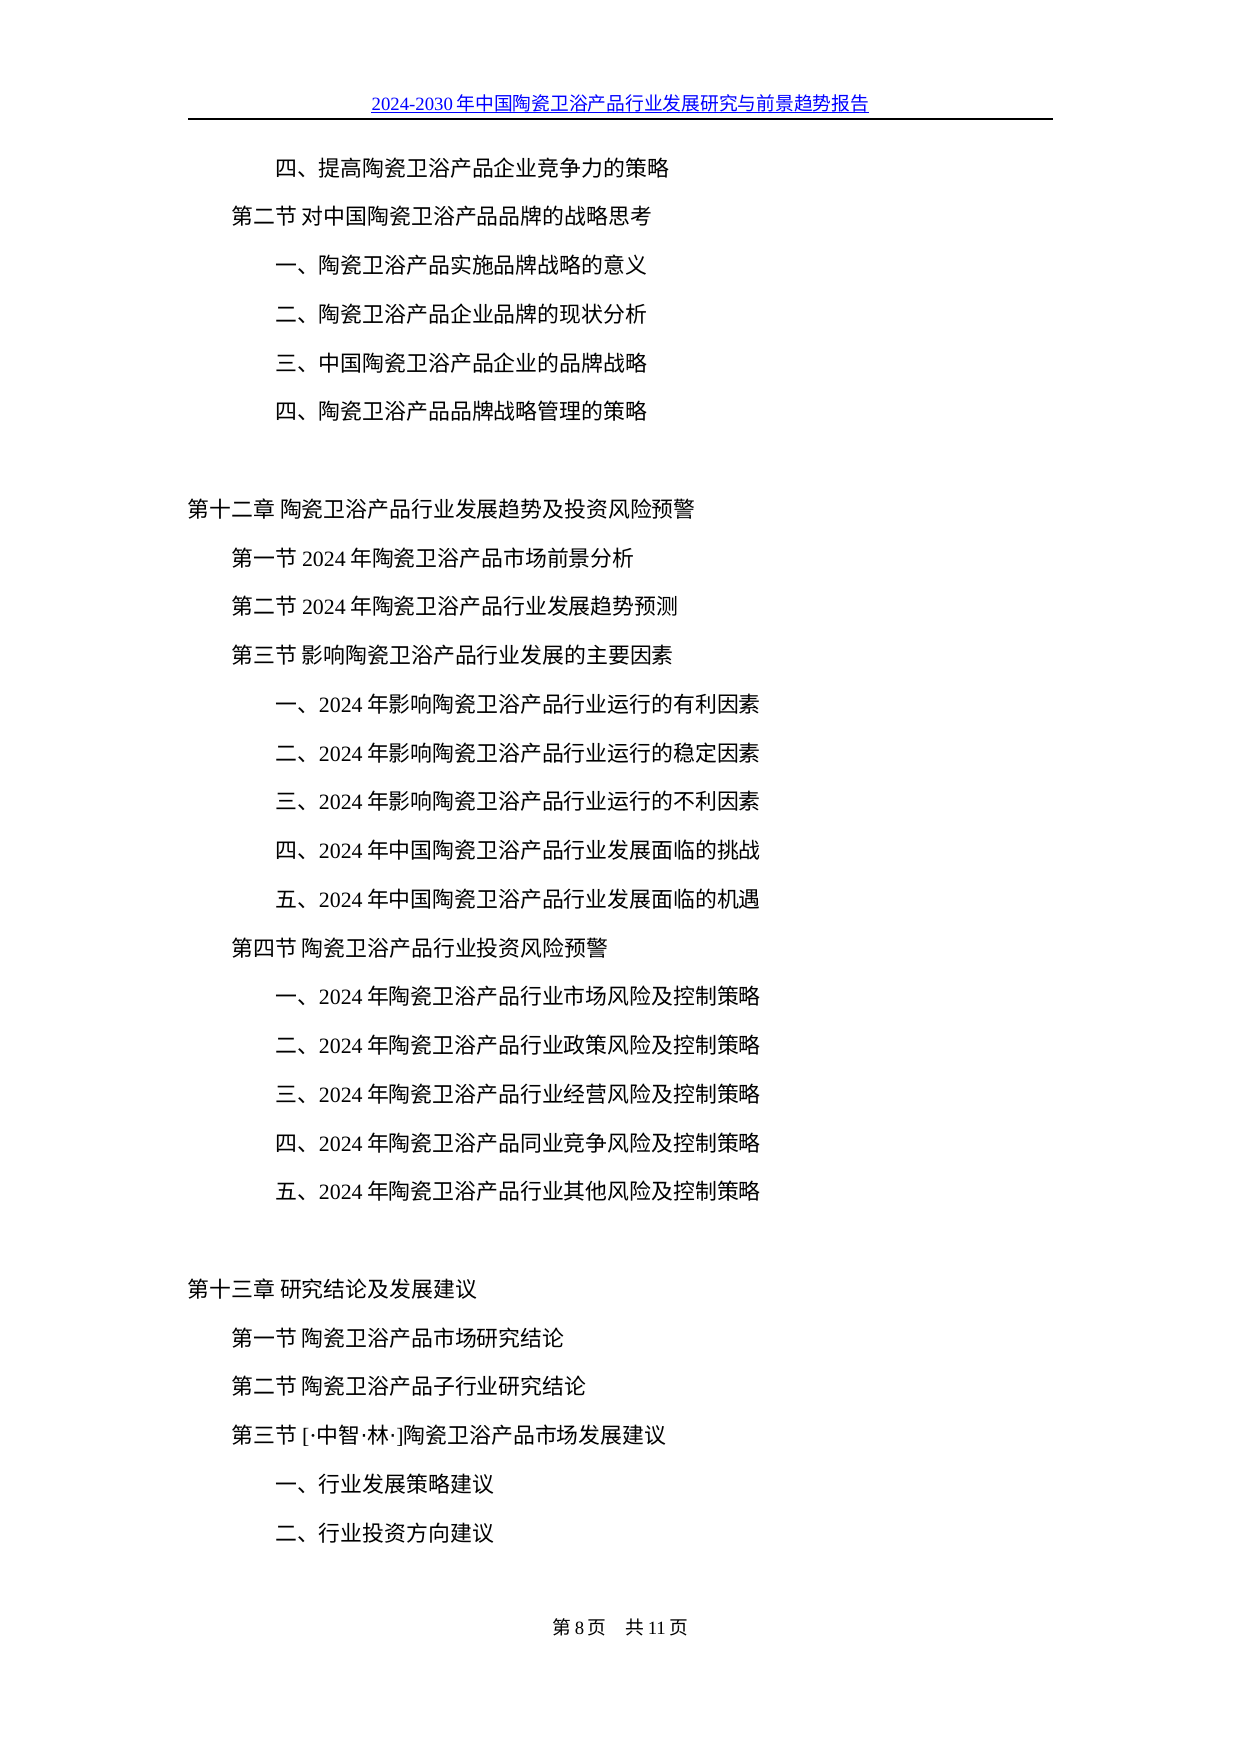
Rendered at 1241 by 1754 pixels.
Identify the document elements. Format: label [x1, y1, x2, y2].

text [187, 150, 1053, 1548]
